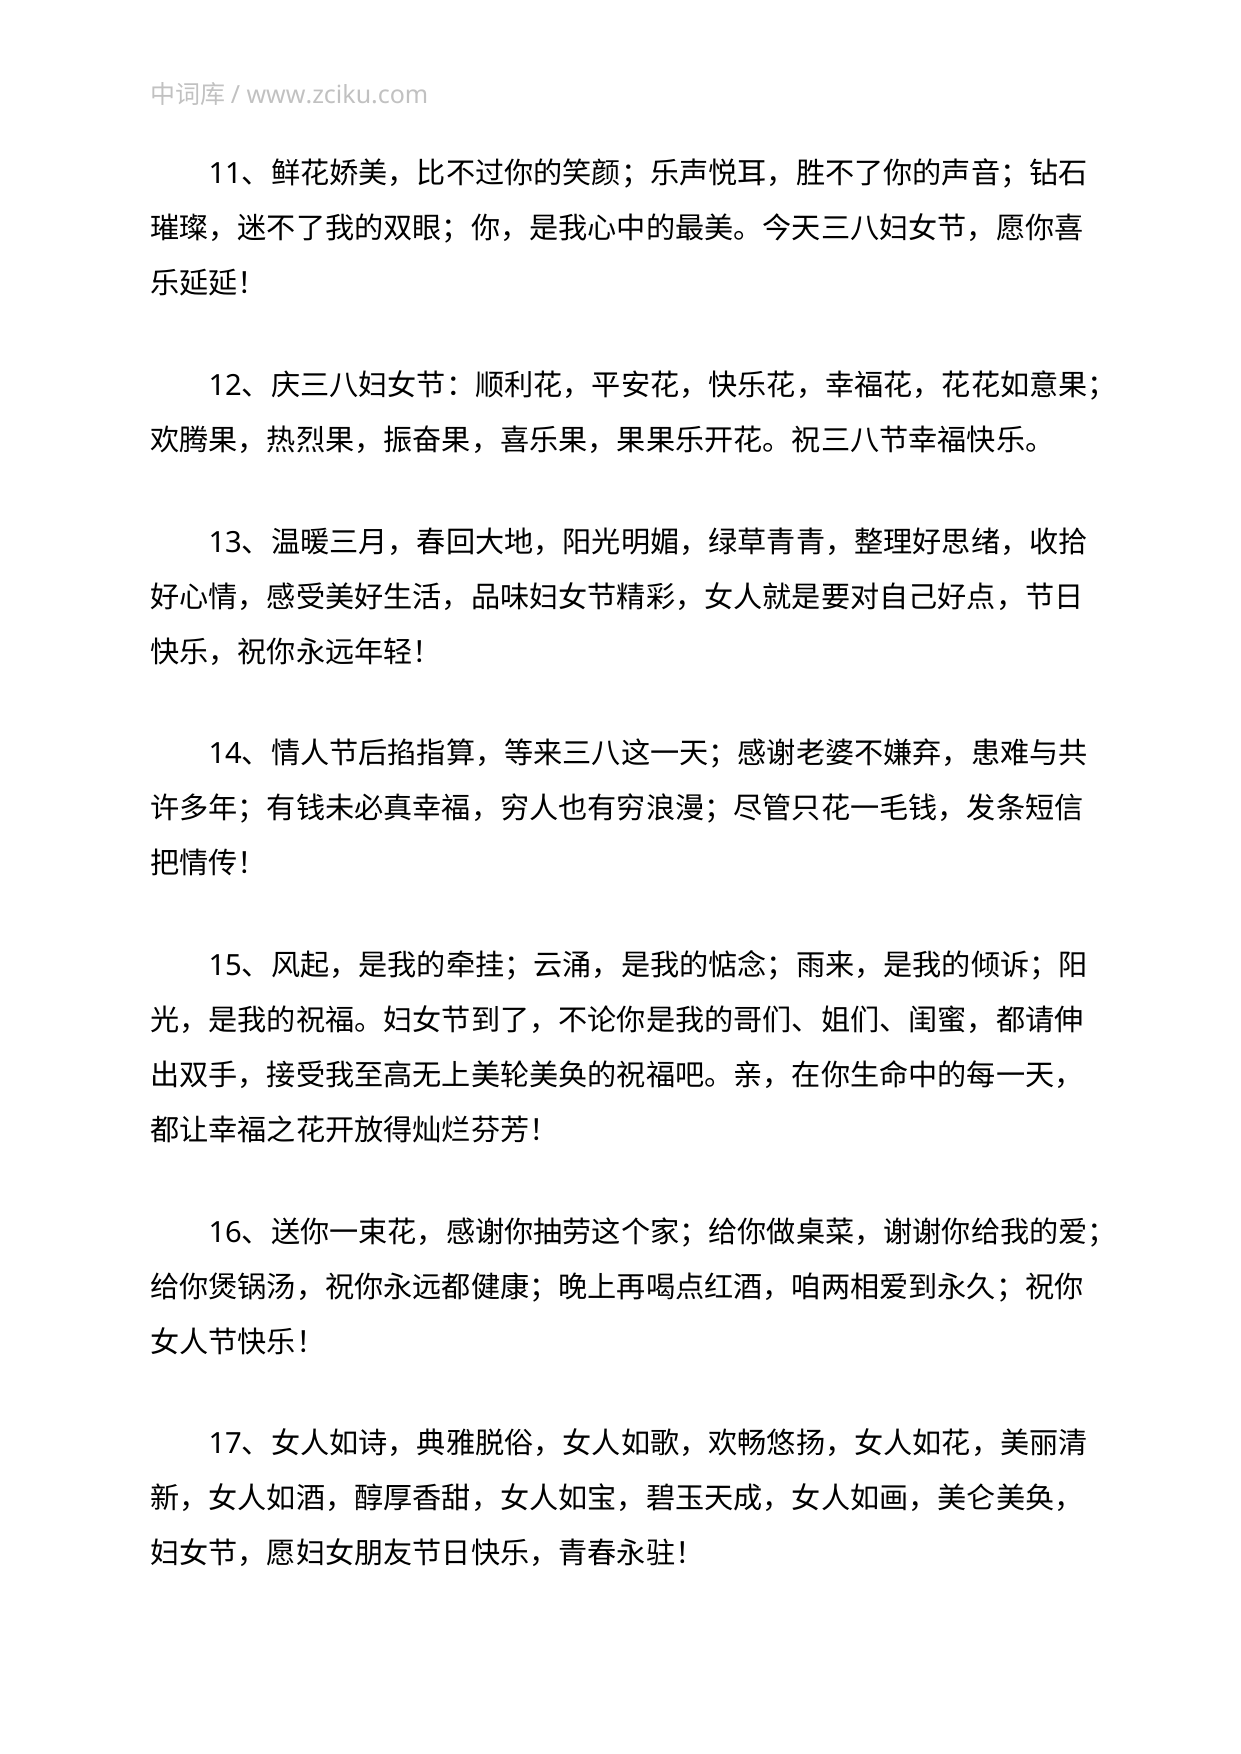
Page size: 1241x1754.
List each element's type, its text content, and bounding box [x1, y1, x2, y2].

text 11、鲜花娇美，比不过你的笑颜；乐声悦耳，胜不了你的声音；钻石璀璨，迷不了我的双眼；你，是我心中的最美。今天三八妇女节，愿你喜乐延延！ [150, 150, 1090, 302]
text 12、庆三八妇女节：顺利花，平安花，快乐花，幸福花，花花如意果；欢腾果，热烈果，振奋果，喜乐果，果果乐开花。祝三八节幸福快乐。 [150, 362, 1090, 459]
text 13、温暖三月，春回大地，阳光明媚，绿草青青，整理好思绪，收拾好心情，感受美好生活，品味妇女节精彩，女人就是要对自己好点，节日快乐，祝你永远年轻！ [150, 518, 1090, 671]
text 15、风起，是我的牵挂；云涌，是我的惦念；雨来，是我的倾诉；阳光，是我的祝福。妇女节到了，不论你是我的哥们、姐们、闺蜜，都请伸出双手，接受我至高无上美轮美奂的祝福吧。亲，在你生命中的每一天，都让幸福之花开放得灿烂芬芳！ [150, 942, 1090, 1149]
text 16、送你一束花，感谢你抽劳这个家；给你做桌菜，谢谢你给我的爱；给你煲锅汤，祝你永远都健康；晚上再喝点红酒，咱两相爱到永久；祝你女人节快乐！ [150, 1208, 1090, 1361]
text 14、情人节后掐指算，等来三八这一天；感谢老婆不嫌弃，患难与共许多年；有钱未必真幸福，穷人也有穷浪漫；尽管只花一毛钱，发条短信把情传！ [150, 730, 1090, 882]
text 17、女人如诗，典雅脱俗，女人如歌，欢畅悠扬，女人如花，美丽清新，女人如酒，醇厚香甜，女人如宝，碧玉天成，女人如画，美仑美奂，妇女节，愿妇女朋友节日快乐，青春永驻！ [150, 1420, 1090, 1572]
